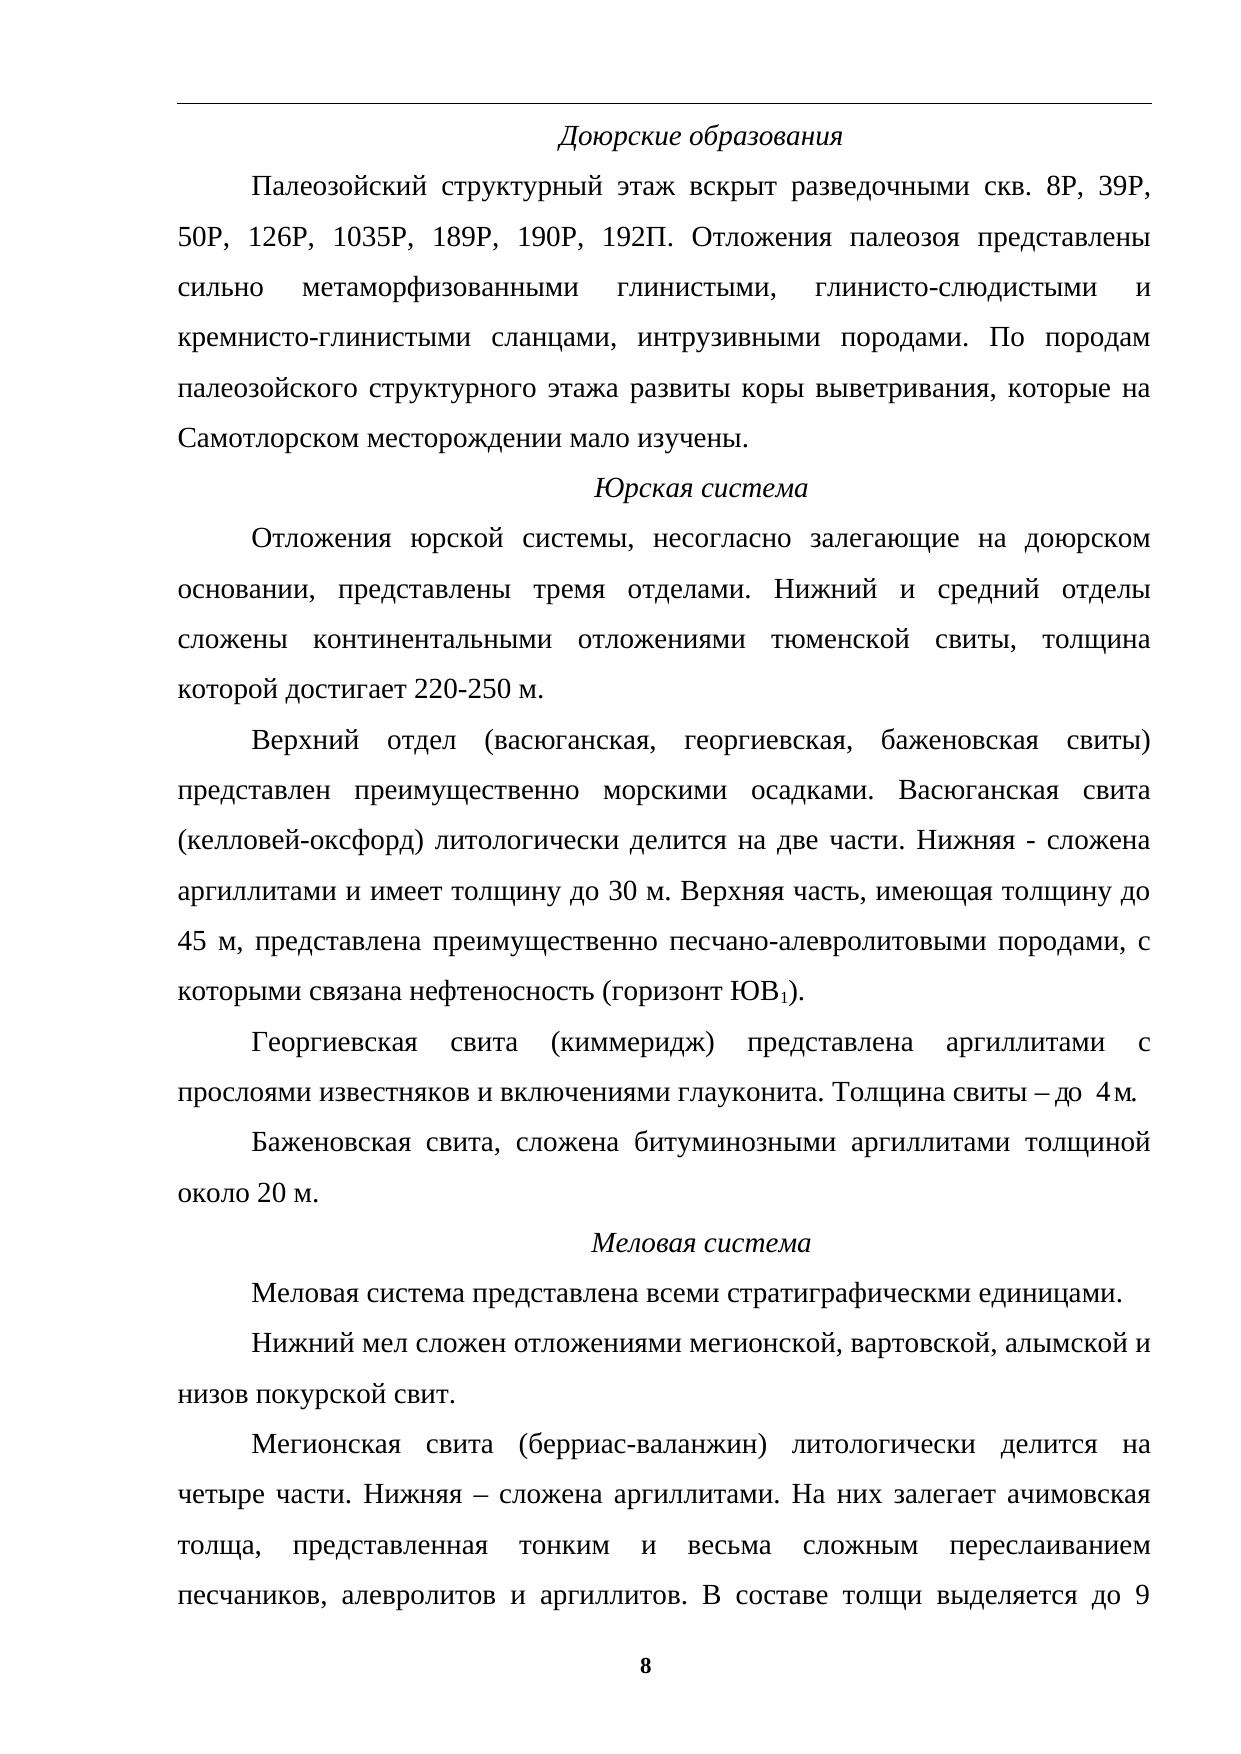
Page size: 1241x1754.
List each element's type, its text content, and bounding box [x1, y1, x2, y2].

text Георгиевская свита (киммеридж) представлена аргиллитами с прослоями известняков и включениями глауконита. Толщина свиты – до . [177, 1024, 1152, 1108]
text Верхний отдел (васюганская, георгиевская, баженовская свиты) представлен преимущественно морскими осадками. Васюганская свита (келловей-оксфорд) литологически делится на две части. Нижняя - сложена аргиллитами и имеет толщину до . Верхняя часть, имеющая толщину до , представлена преимущественно песчано-алевролитовыми породами, с которыми связана нефтеносность (горизонт ЮВ1). [177, 722, 1152, 1007]
text Отложения юрской системы, несогласно залегающие на доюрском основании, представлены тремя отделами. Нижний и средний отделы сложены континентальными отложениями тюменской свиты, толщина которой достигает 220-. [177, 521, 1152, 705]
text Нижний мел сложен отложениями мегионской, вартовской, алымской и низов покурской свит. [177, 1326, 1152, 1409]
text Юрская система [177, 470, 1152, 504]
text Меловая система [177, 1225, 1152, 1258]
text Палеозойский структурный этаж вскрыт разведочными скв. 8Р, 39Р, 50Р, 126Р, 1035Р, 189Р, 190Р, 192П. Отложения палеозоя представлены сильно метаморфизованными глинистыми, глинисто-слюдистыми и кремнисто-глинистыми сланцами, интрузивными породами. По породам палеозойского структурного этажа развиты коры выветривания, которые на Самотлорском месторождении мало изучены. [177, 168, 1152, 453]
text Меловая система представлена всеми стратиграфическми единицами. [177, 1275, 1152, 1309]
text Баженовская свита, сложена битуминозными аргиллитами толщиной около . [177, 1124, 1152, 1208]
text Доюрские образования [177, 118, 1152, 152]
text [177, 1426, 1152, 1611]
